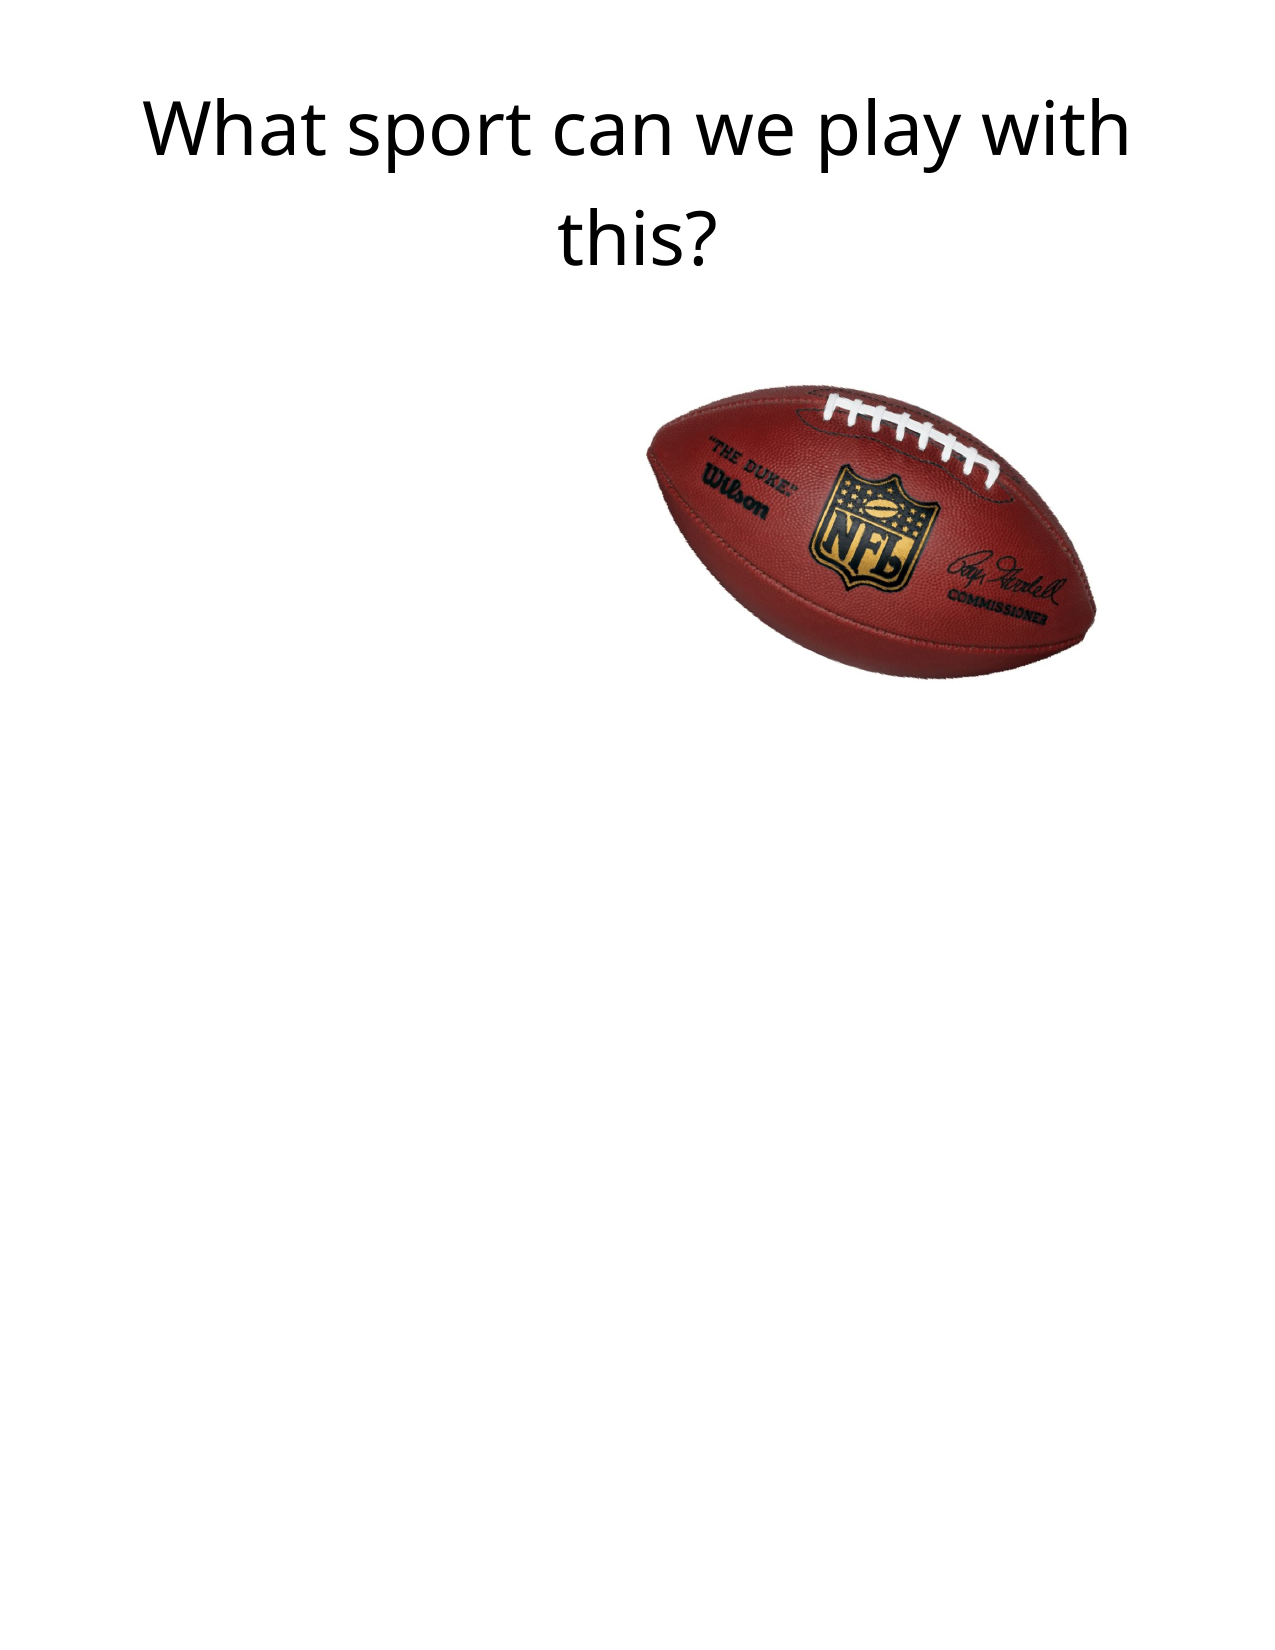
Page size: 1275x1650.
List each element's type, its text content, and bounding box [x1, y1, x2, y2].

picture [566, 282, 1166, 784]
text What sport can we play with this? [75, 75, 1200, 287]
